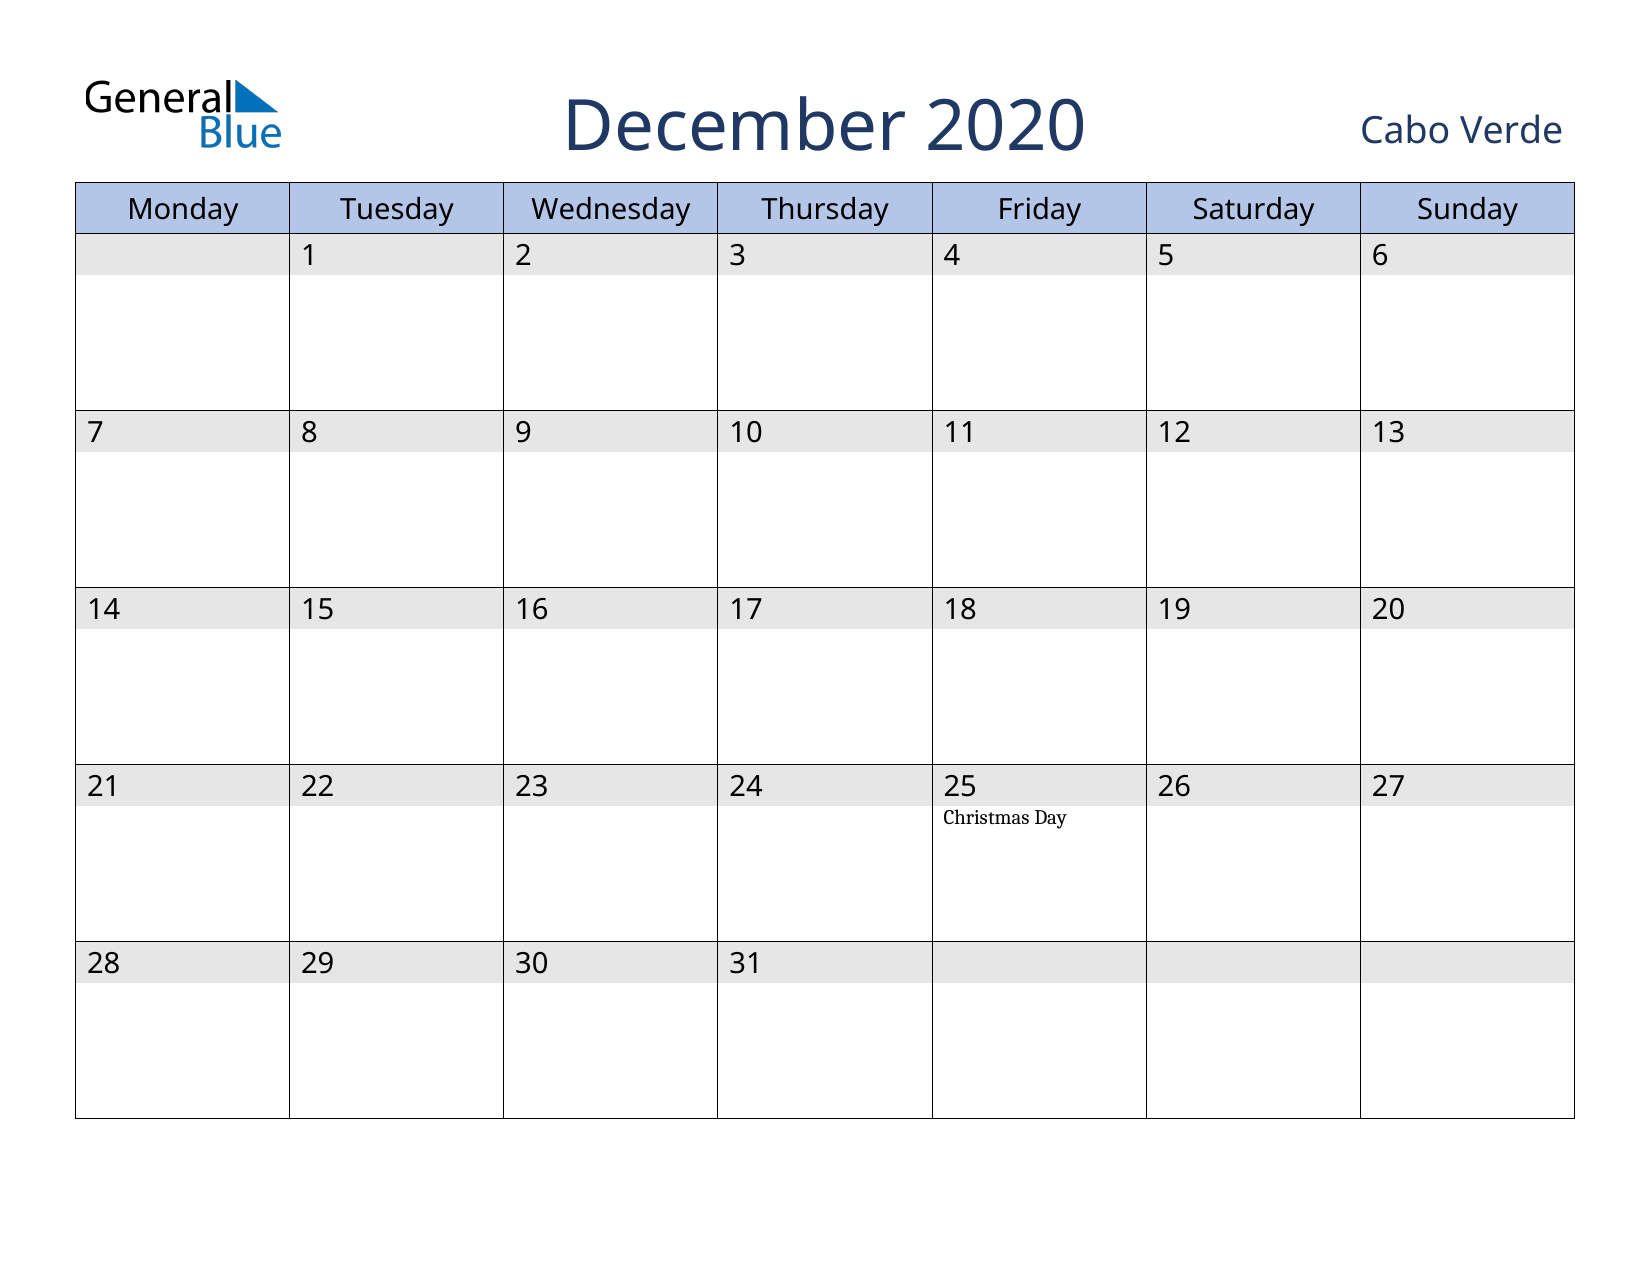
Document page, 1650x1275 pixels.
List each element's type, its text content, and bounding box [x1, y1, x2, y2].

table_cell [933, 275, 1146, 410]
table_cell [1361, 275, 1574, 410]
table_cell [1147, 629, 1360, 764]
table_cell [1361, 806, 1574, 941]
table_cell 24 [718, 765, 932, 806]
table_cell 15 [290, 588, 503, 629]
table_cell Monday [76, 183, 289, 233]
table_cell 30 [504, 942, 717, 983]
table_cell [718, 629, 932, 764]
table_cell 22 [290, 765, 503, 806]
table_cell Saturday [1147, 183, 1360, 233]
table_cell [290, 806, 503, 941]
table_cell [933, 983, 1146, 1118]
table_cell 1 [290, 234, 503, 275]
table_cell [76, 806, 289, 941]
table_cell [504, 629, 717, 764]
table_cell 20 [1361, 588, 1574, 629]
table_cell [933, 629, 1146, 764]
table_cell [1147, 942, 1360, 983]
table_cell Thursday [718, 183, 932, 233]
table_cell [718, 983, 932, 1118]
table_cell [1147, 452, 1360, 587]
table_cell 26 [1147, 765, 1360, 806]
table_cell [76, 275, 289, 410]
table_cell 6 [1361, 234, 1574, 275]
table_cell 13 [1361, 411, 1574, 452]
table_cell 29 [290, 942, 503, 983]
table_cell Wednesday [504, 183, 717, 233]
table_cell 5 [1147, 234, 1360, 275]
table_cell [76, 234, 289, 275]
table_cell [290, 629, 503, 764]
table_cell 4 [933, 234, 1146, 275]
table_cell [76, 983, 289, 1118]
picture [86, 80, 281, 148]
table_cell Friday [933, 183, 1146, 233]
table_cell 7 [76, 411, 289, 452]
table_cell [76, 629, 289, 764]
table_cell 18 [933, 588, 1146, 629]
table_cell [1147, 806, 1360, 941]
table_cell [933, 942, 1146, 983]
table_cell [1147, 983, 1360, 1118]
table_header December 2020 [504, 75, 1146, 182]
table_cell Tuesday [290, 183, 503, 233]
table_cell 12 [1147, 411, 1360, 452]
table_cell [933, 452, 1146, 587]
table_cell 28 [76, 942, 289, 983]
table_cell [290, 452, 503, 587]
table_cell [504, 806, 717, 941]
table_cell [1361, 629, 1574, 764]
table_cell 19 [1147, 588, 1360, 629]
table_cell [718, 452, 932, 587]
table_cell 2 [504, 234, 717, 275]
table_cell 27 [1361, 765, 1574, 806]
table_cell [1147, 275, 1360, 410]
table_cell 8 [290, 411, 503, 452]
table_cell [718, 806, 932, 941]
table_cell 3 [718, 234, 932, 275]
table_cell [1361, 983, 1574, 1118]
table_cell 10 [718, 411, 932, 452]
table_cell [290, 275, 503, 410]
table_cell 23 [504, 765, 717, 806]
table_cell [504, 983, 717, 1118]
table_cell 21 [76, 765, 289, 806]
table_cell 31 [718, 942, 932, 983]
table_header Cabo Verde [1146, 75, 1574, 182]
table_cell 11 [933, 411, 1146, 452]
table_cell 9 [504, 411, 717, 452]
table_header [76, 75, 503, 182]
table_cell Christmas Day [933, 806, 1146, 941]
table_cell [1361, 452, 1574, 587]
table_cell 16 [504, 588, 717, 629]
table_cell 25 [933, 765, 1146, 806]
table_cell [718, 275, 932, 410]
table_cell 17 [718, 588, 932, 629]
table_cell [290, 983, 503, 1118]
table_cell [76, 452, 289, 587]
table_cell [504, 275, 717, 410]
table_cell [1361, 942, 1574, 983]
table_cell [504, 452, 717, 587]
table_cell Sunday [1361, 183, 1574, 233]
table_cell 14 [76, 588, 289, 629]
